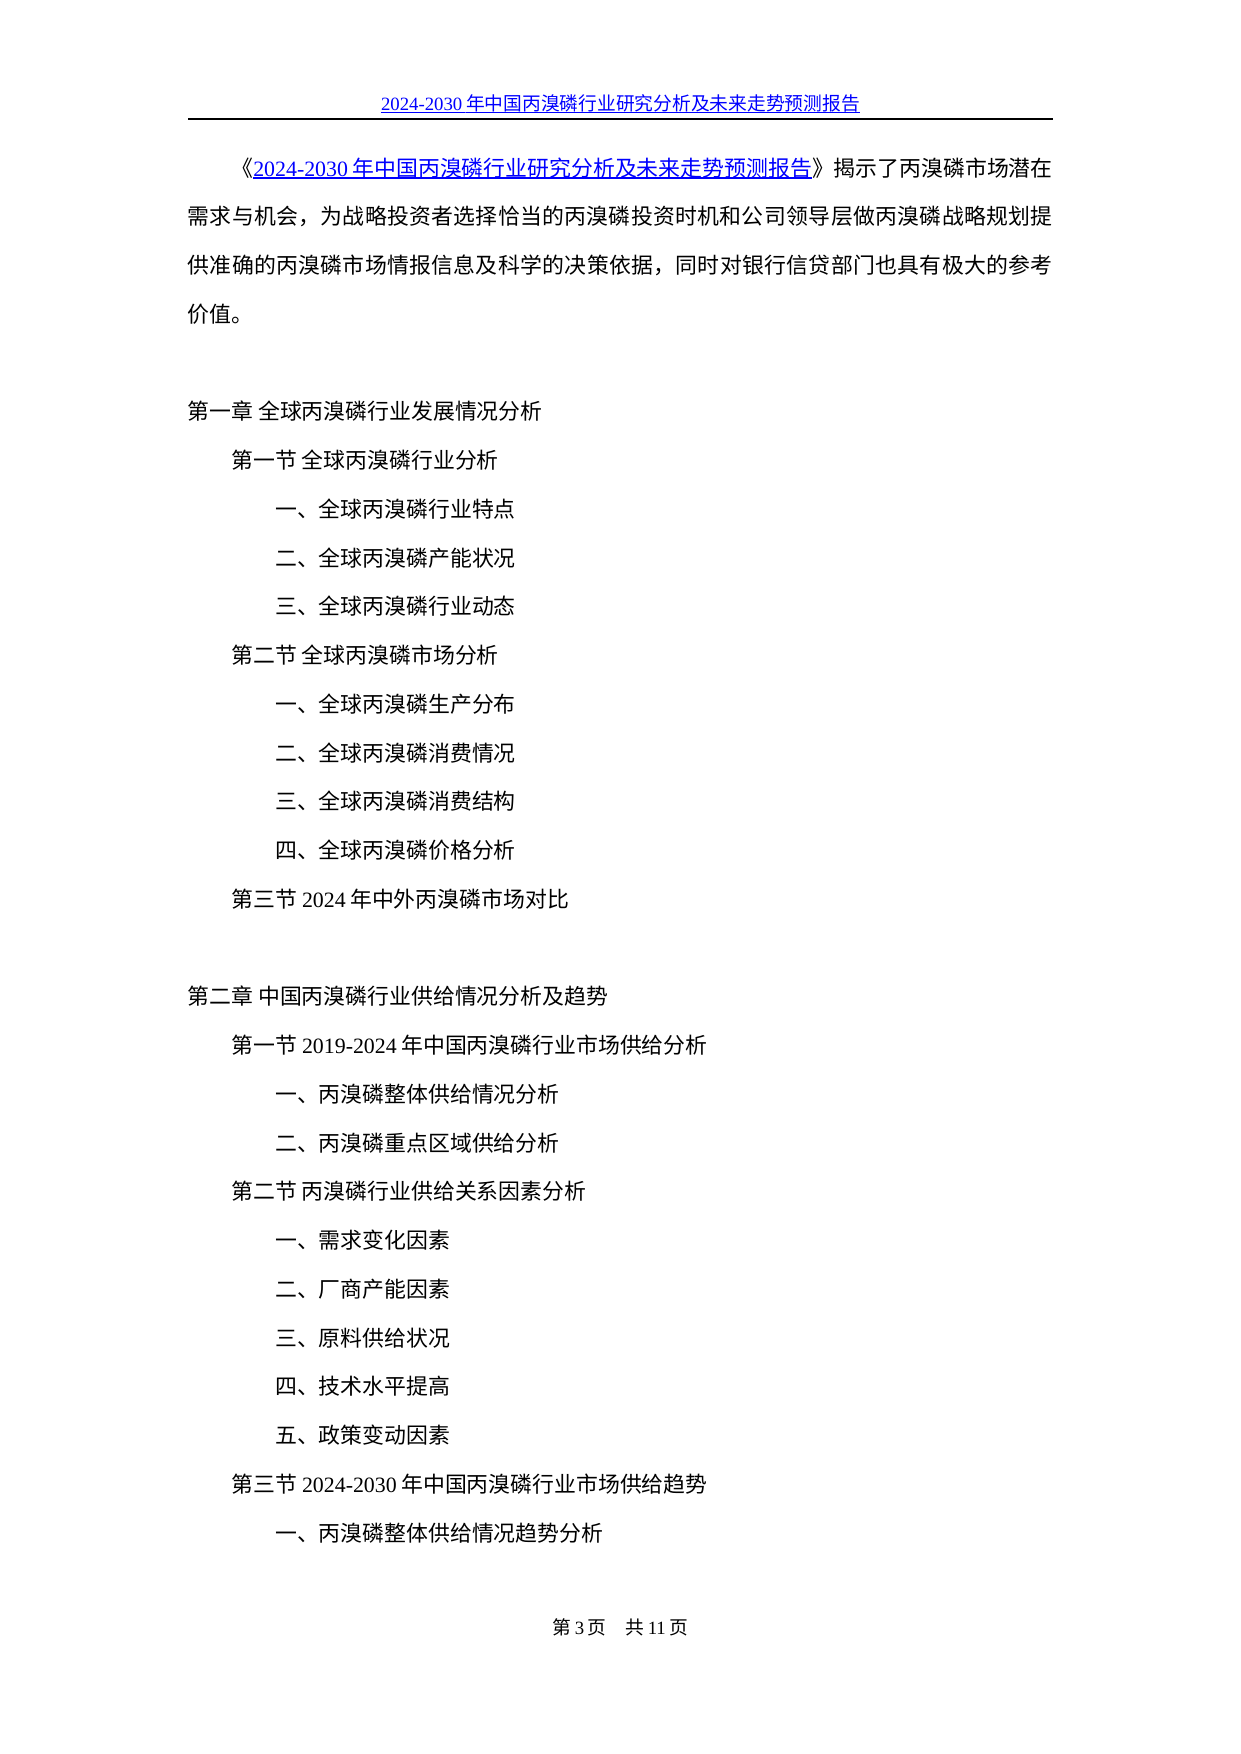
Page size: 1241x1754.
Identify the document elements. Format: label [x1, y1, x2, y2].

text [187, 150, 1053, 1548]
